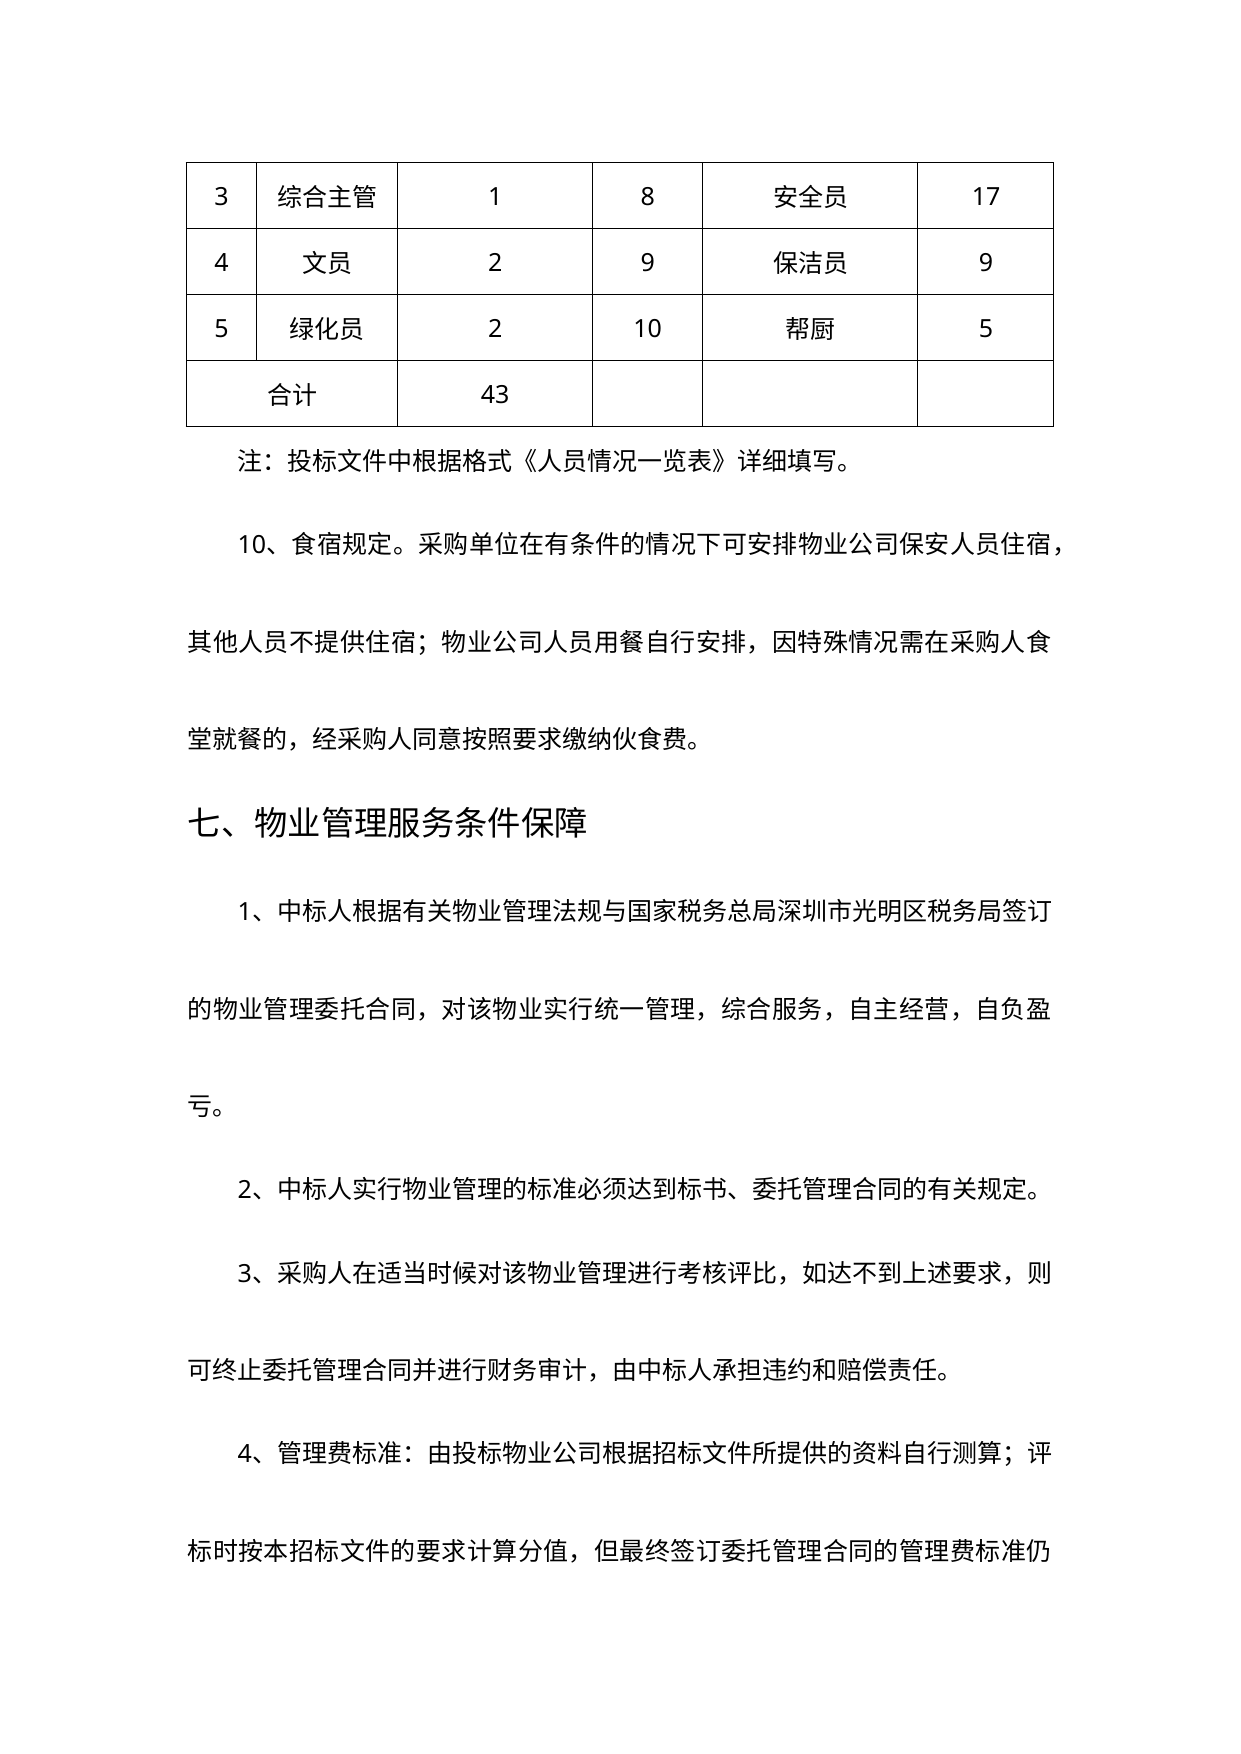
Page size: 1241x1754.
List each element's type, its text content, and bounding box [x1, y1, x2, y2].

table_cell 4 [187, 229, 256, 294]
table_cell [593, 361, 702, 426]
table_cell 2 [398, 229, 592, 294]
table_cell 2 [398, 295, 592, 360]
table_cell 合计 [187, 361, 397, 426]
text 注：投标文件中根据格式《人员情况一览表》详细填写。 [187, 427, 1053, 492]
table_cell 9 [593, 229, 702, 294]
table_cell 17 [918, 163, 1053, 228]
text 2、中标人实行物业管理的标准必须达到标书、委托管理合同的有关规定。 [187, 1156, 1053, 1221]
table_cell 综合主管 [257, 163, 397, 228]
table_cell 43 [398, 361, 592, 426]
table_cell 3 [187, 163, 256, 228]
table_cell 保洁员 [703, 229, 917, 294]
table_cell 安全员 [703, 163, 917, 228]
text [187, 1419, 1053, 1582]
table_cell 绿化员 [257, 295, 397, 360]
text 10、食宿规定。采购单位在有条件的情况下可安排物业公司保安人员住宿，其他人员不提供住宿；物业公司人员用餐自行安排，因特殊情况需在采购人食堂就餐的，经采购人同意按照要求缴纳伙食费。 [187, 510, 1053, 770]
table_cell 10 [593, 295, 702, 360]
table_cell 文员 [257, 229, 397, 294]
text 1、中标人根据有关物业管理法规与国家税务总局深圳市光明区税务局签订的物业管理委托合同，对该物业实行统一管理，综合服务，自主经营，自负盈亏。 [187, 877, 1053, 1137]
table_cell [918, 361, 1053, 426]
table_cell 5 [187, 295, 256, 360]
table_cell 1 [398, 163, 592, 228]
table_cell 帮厨 [703, 295, 917, 360]
table_cell 9 [918, 229, 1053, 294]
text 3、采购人在适当时候对该物业管理进行考核评比，如达不到上述要求，则可终止委托管理合同并进行财务审计，由中标人承担违约和赔偿责任。 [187, 1239, 1053, 1401]
list 七、物业管理服务条件保障 [187, 788, 1053, 853]
table_cell 8 [593, 163, 702, 228]
table_cell 5 [918, 295, 1053, 360]
table_cell [703, 361, 917, 426]
